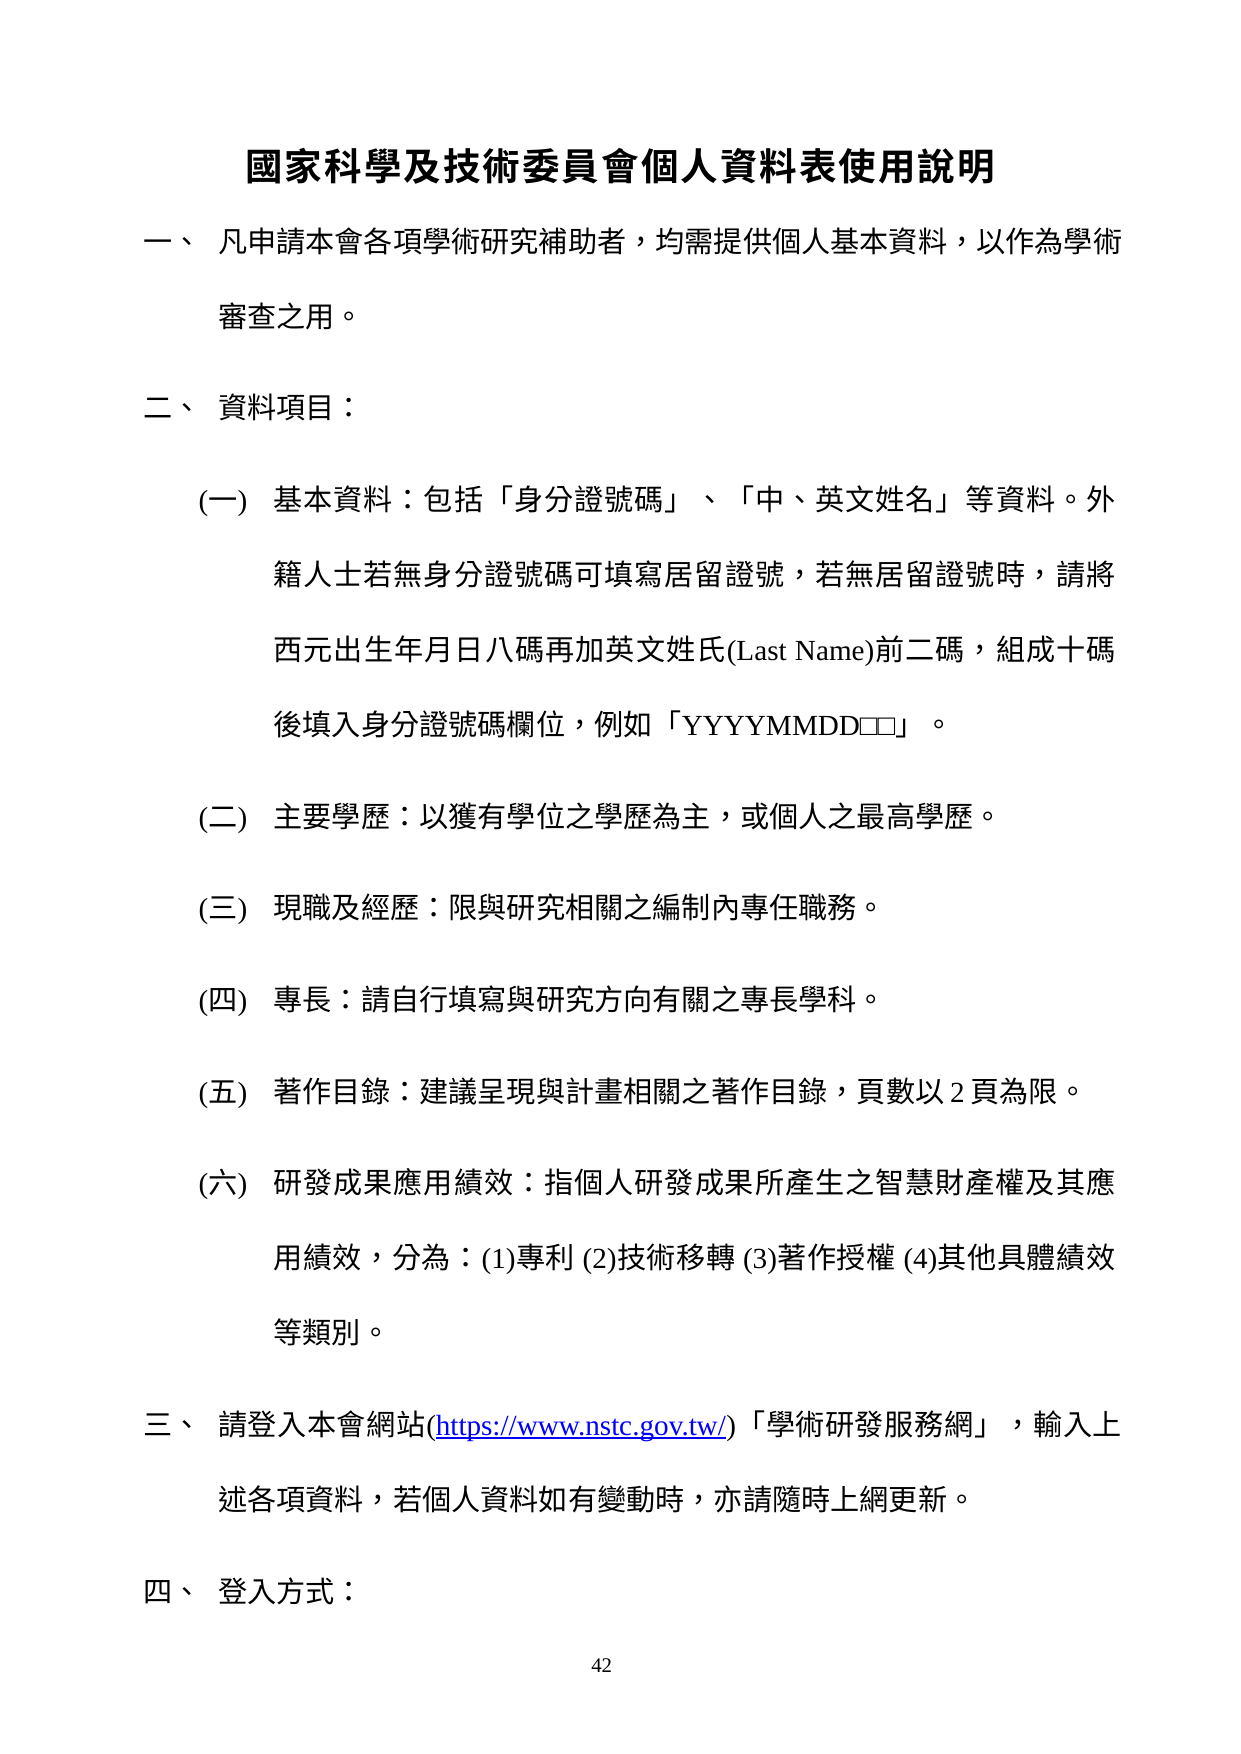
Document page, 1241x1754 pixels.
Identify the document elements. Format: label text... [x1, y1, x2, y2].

list 專長：請自行填寫與研究方向有關之專長學科。 [198, 960, 1116, 1035]
text 國家科學及技術委員會個人資料表使用說明 [118, 127, 1122, 202]
list 現職及經歷：限與研究相關之編制內專任職務。 [198, 869, 1116, 944]
list 著作目錄：建議呈現與計畫相關之著作目錄，頁數以2頁為限。 [198, 1052, 1116, 1127]
list 凡申請本會各項學術研究補助者，均需提供個人基本資料，以作為學術審查之用。 [143, 202, 1122, 352]
list 登入方式： [143, 1552, 1122, 1627]
list 研發成果應用績效：指個人研發成果所產生之智慧財產權及其應用績效，分為：(1)專利 (2)技術移轉 (3)著作授權 (4)其他具體績效等類別。 [198, 1144, 1116, 1369]
list 資料項目： [143, 369, 1122, 444]
list 主要學歷：以獲有學位之學歷為主，或個人之最高學歷。 [198, 777, 1116, 852]
list 基本資料：包括「身分證號碼」、「中、英文姓名」等資料。外籍人士若無身分證號碼可填寫居留證號，若無居留證號時，請將西元出生年月日再加英文姓氏(Last Name)前，組成後填入身分證號碼欄位，例如「YYYYMMDD□□」。 [198, 460, 1116, 760]
list 請登入本會網站(https://www.nstc.gov.tw/)「學術研發服務網」，輸入上述各項資料，若個人資料如有變動時，亦請隨時上網更新。 [143, 1385, 1122, 1535]
